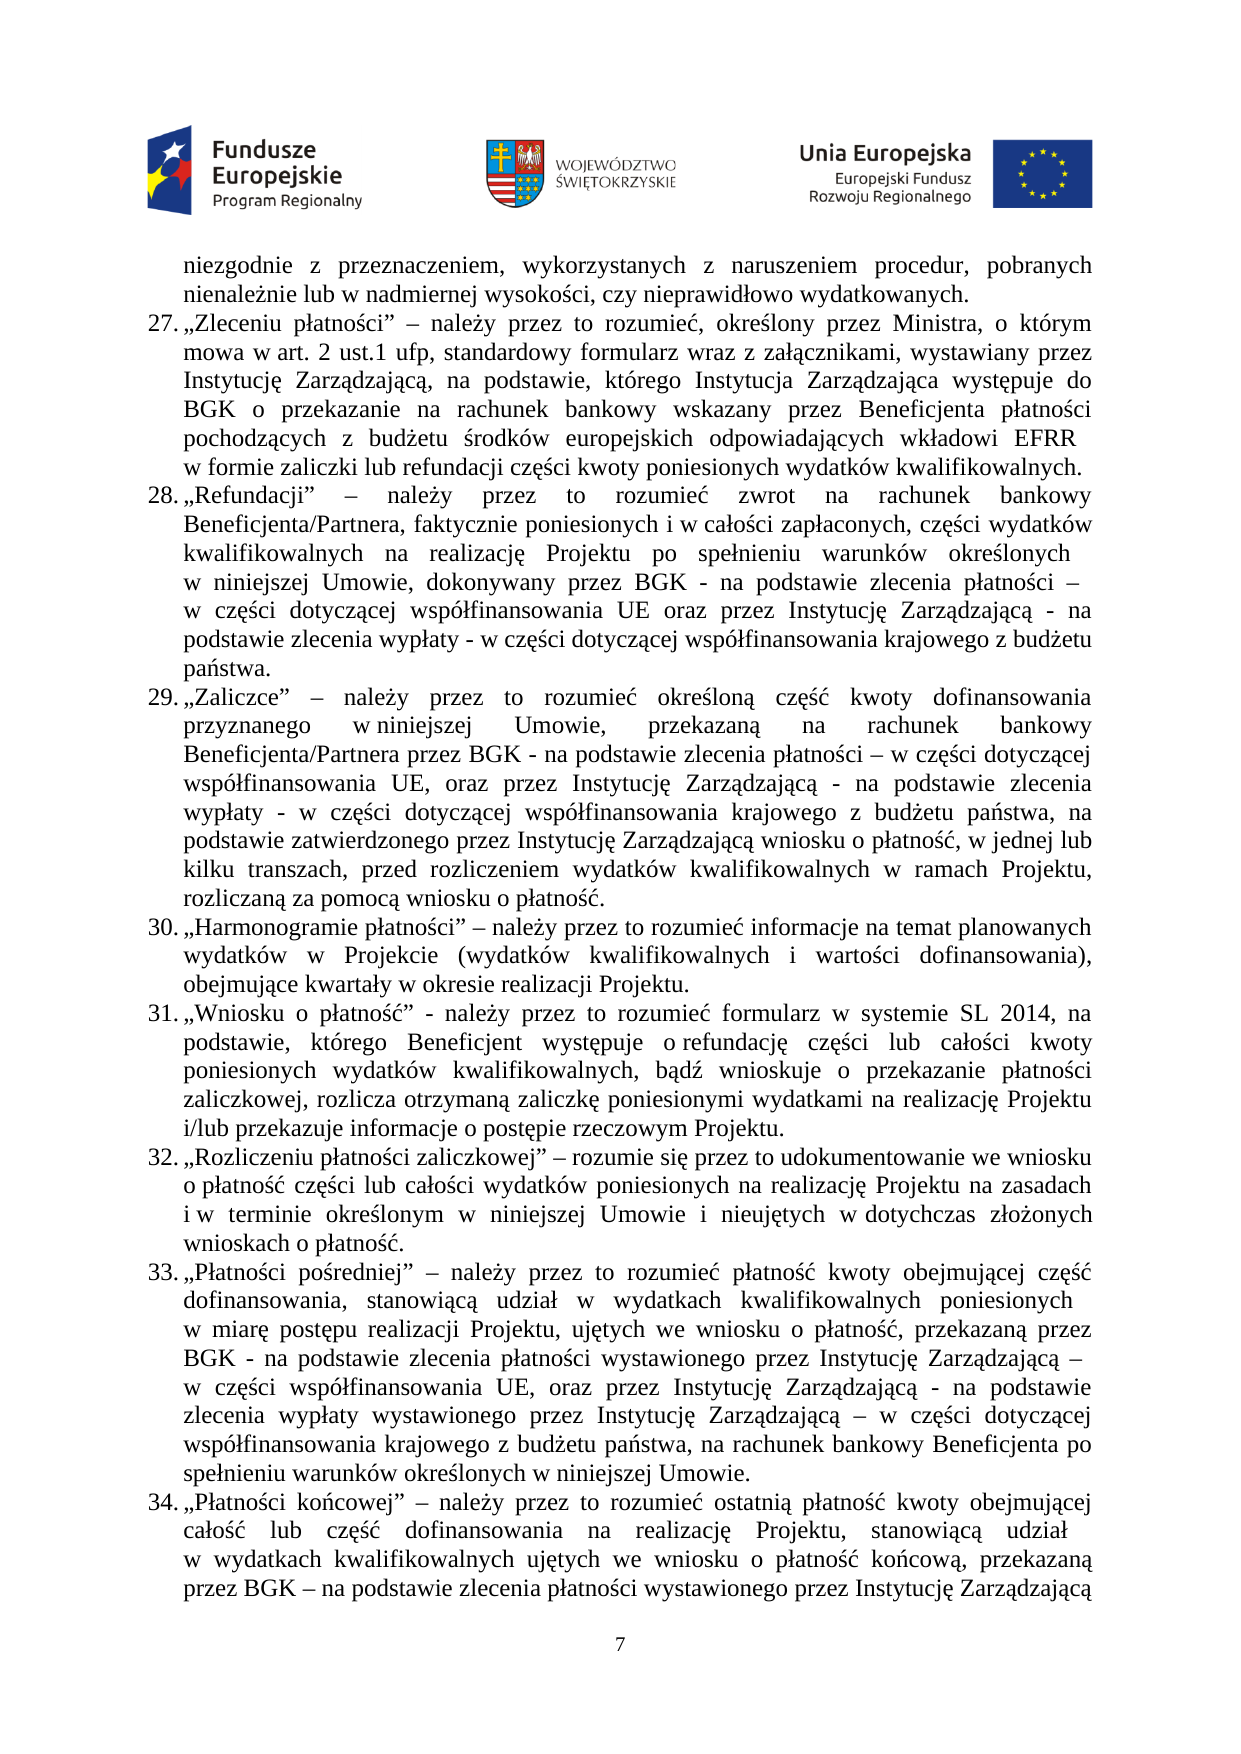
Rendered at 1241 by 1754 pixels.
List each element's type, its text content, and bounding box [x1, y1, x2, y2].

list „Płatności pośredniej” – należy przez to rozumieć płatność kwoty obejmującej część dofinansowania, stanowiącą udział w wydatkach kwalifikowalnych poniesionych w miarę postępu realizacji Projektu, ujętych we wniosku o płatność, przekazaną przez BGK - na podstawie zlecenia płatności wystawionego przez Instytucję Zarządzającą – w części współfinansowania UE, oraz przez Instytucję Zarządzającą - na podstawie zlecenia wypłaty wystawionego przez Instytucję Zarządzającą – w części dotyczącej współfinansowania krajowego z budżetu państwa, na rachunek bankowy Beneficjenta po spełnieniu warunków określonych w niniejszej Umowie. [148, 1257, 1093, 1487]
picture [800, 125, 1093, 215]
list „Wniosku o płatność” - należy przez to rozumieć formularz w systemie SL 2014, na podstawie, którego Beneficjent występuje o refundację części lub całości kwoty poniesionych wydatków kwalifikowalnych, bądź wnioskuje o przekazanie płatności zaliczkowej, rozlicza otrzymaną zaliczkę poniesionymi wydatkami na realizację Projektu i/lub przekazuje informacje o postępie rzeczowym Projektu. [148, 998, 1093, 1142]
list „Zleceniu płatności” – należy przez to rozumieć, określony przez Ministra, o którym mowa w art. 2 ust.1 ufp, standardowy formularz wraz z załącznikami, wystawiany przez Instytucję Zarządzającą, na podstawie, którego Instytucja Zarządzająca występuje do BGK o przekazanie na rachunek bankowy wskazany przez Beneficjenta płatności pochodzących z budżetu środków europejskich odpowiadających wkładowi EFRR w formie zaliczki lub refundacji części kwoty poniesionych wydatków kwalifikowalnych. [148, 308, 1093, 480]
picture [486, 125, 676, 215]
picture [147, 125, 362, 215]
list „Harmonogramie płatności” – należy przez to rozumieć informacje na temat planowanych wydatków w Projekcie (wydatków kwalifikowalnych i wartości dofinansowania), obejmujące kwartały w okresie realizacji Projektu. [148, 912, 1093, 998]
list „Refundacji” – należy przez to rozumieć zwrot na rachunek bankowy Beneficjenta/Partnera, faktycznie poniesionych i w całości zapłaconych, części wydatków kwalifikowalnych na realizację Projektu po spełnieniu warunków określonych w niniejszej Umowie, dokonywany przez BGK - na podstawie zlecenia płatności – w części dotyczącej współfinansowania UE oraz przez Instytucję Zarządzającą - na podstawie zlecenia wypłaty - w części dotyczącej współfinansowania krajowego z budżetu państwa. [148, 480, 1093, 682]
list „Rozliczeniu płatności zaliczkowej” – rozumie się przez to udokumentowanie we wniosku o płatność części lub całości wydatków poniesionych na realizację Projektu na zasadach i w terminie określonym w niniejszej Umowie i nieujętych w dotychczas złożonych wnioskach o płatność. [148, 1142, 1093, 1257]
list „Zaliczce” – należy przez to rozumieć określoną część kwoty dofinansowania przyznanego w niniejszej Umowie, przekazaną na rachunek bankowy Beneficjenta/Partnera przez BGK - na podstawie zlecenia płatności – w części dotyczącej współfinansowania UE, oraz przez Instytucję Zarządzającą - na podstawie zlecenia wypłaty - w części dotyczącej współfinansowania krajowego z budżetu państwa, na podstawie zatwierdzonego przez Instytucję Zarządzającą wniosku o płatność, w jednej lub kilku transzach, przed rozliczeniem wydatków kwalifikowalnych w ramach Projektu, rozliczaną za pomocą wniosku o płatność. [148, 682, 1093, 912]
